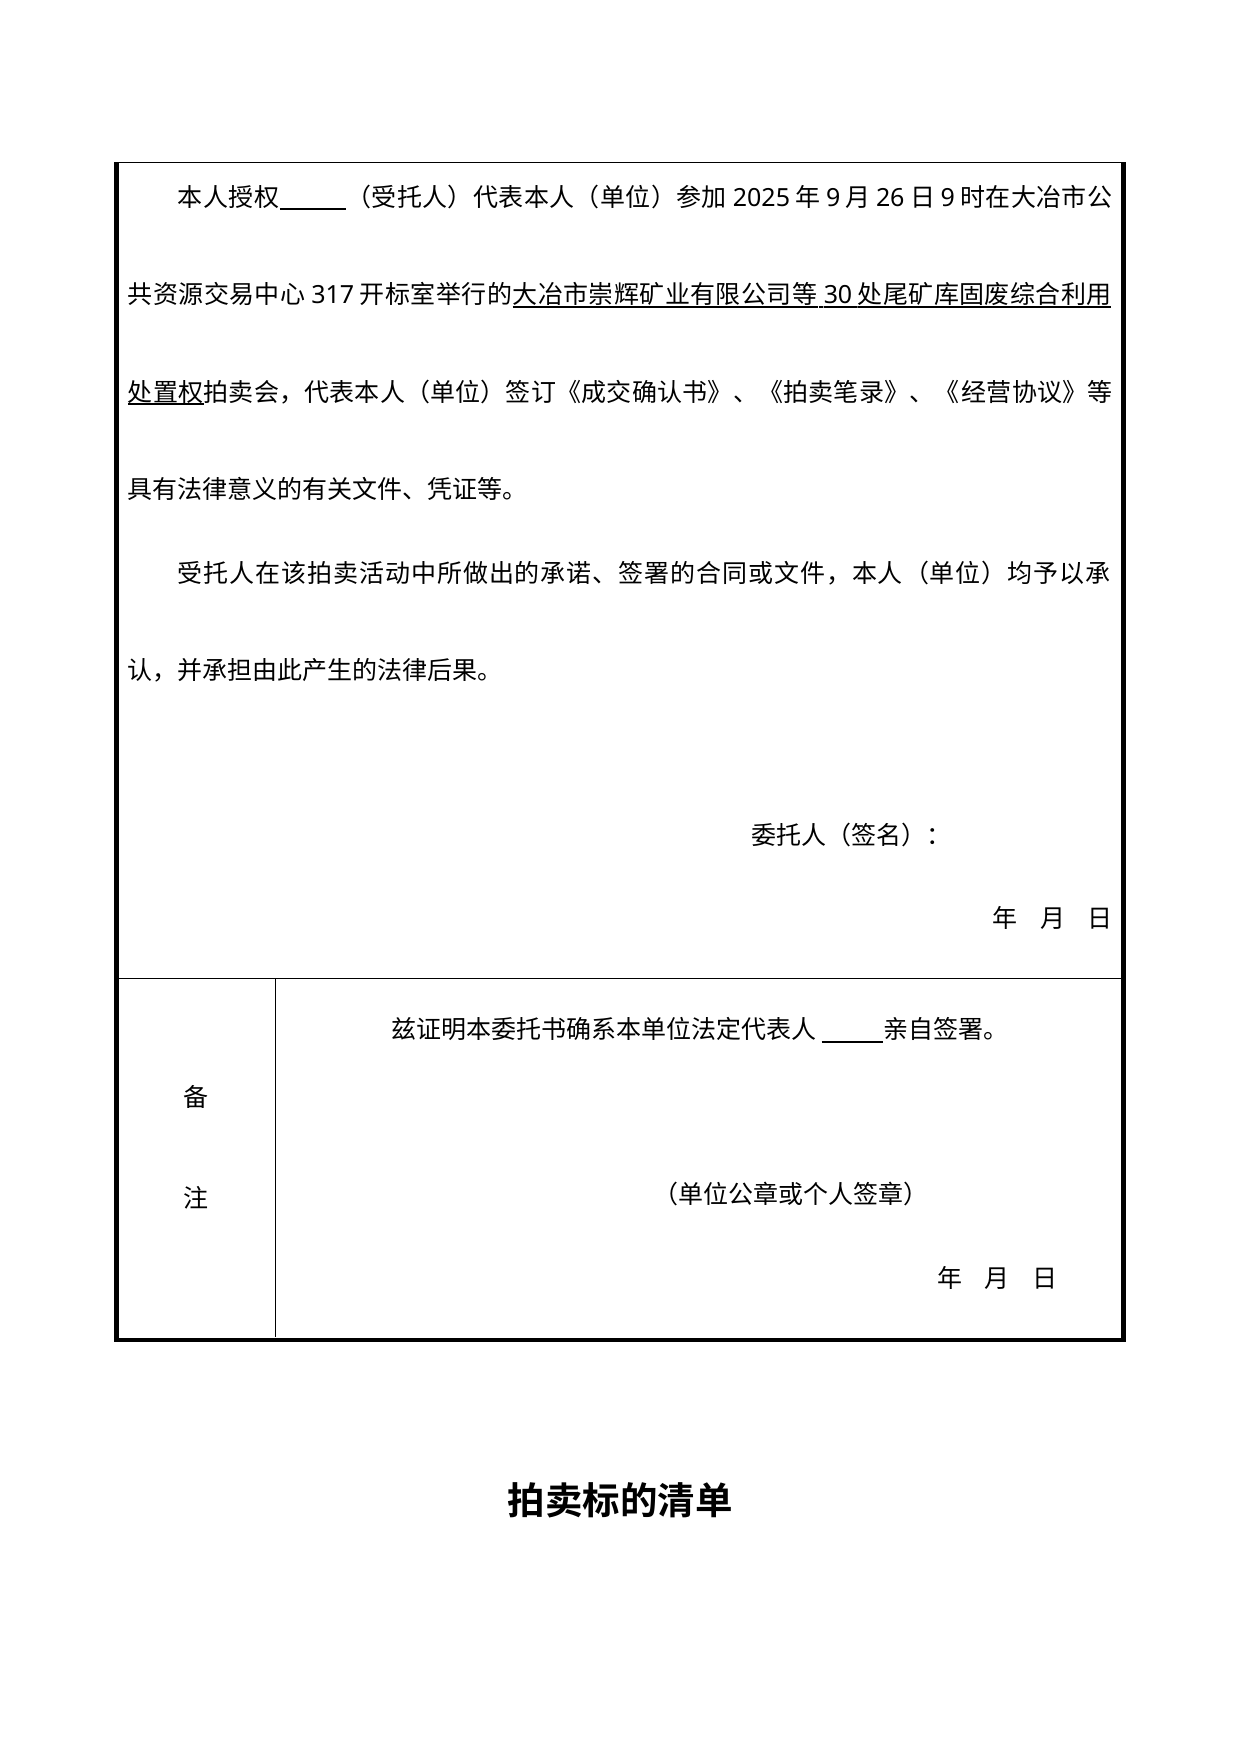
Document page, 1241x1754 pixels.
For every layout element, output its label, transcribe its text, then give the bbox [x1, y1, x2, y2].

table_cell 兹证明本委托书确系本单位法定代表人 亲自签署。 （单位公章或个人签章） 年 月 日 [276, 979, 1121, 1337]
table_cell 本人授权 （受托人）代表本人（单位）参加2025年9月26日9时在大冶市公共资源交易中心317开标室举行的大冶市崇辉矿业有限公司等30处尾矿库固废综合利用处置权拍卖会，代表本人（单位）签订《成交确认书》、《拍卖笔录》、《经营协议》等具有法律意义的有关文件、凭证等。 受托人在该拍卖活动中所做出的承诺、签署的合同或文件，本人（单位）均予以承认，并承担由此产生的法律后果。 委托人（签名）： 年 月 日 [119, 163, 1121, 978]
table_cell 备 注 [119, 979, 275, 1337]
text 拍卖标的清单 [187, 1465, 1053, 1530]
